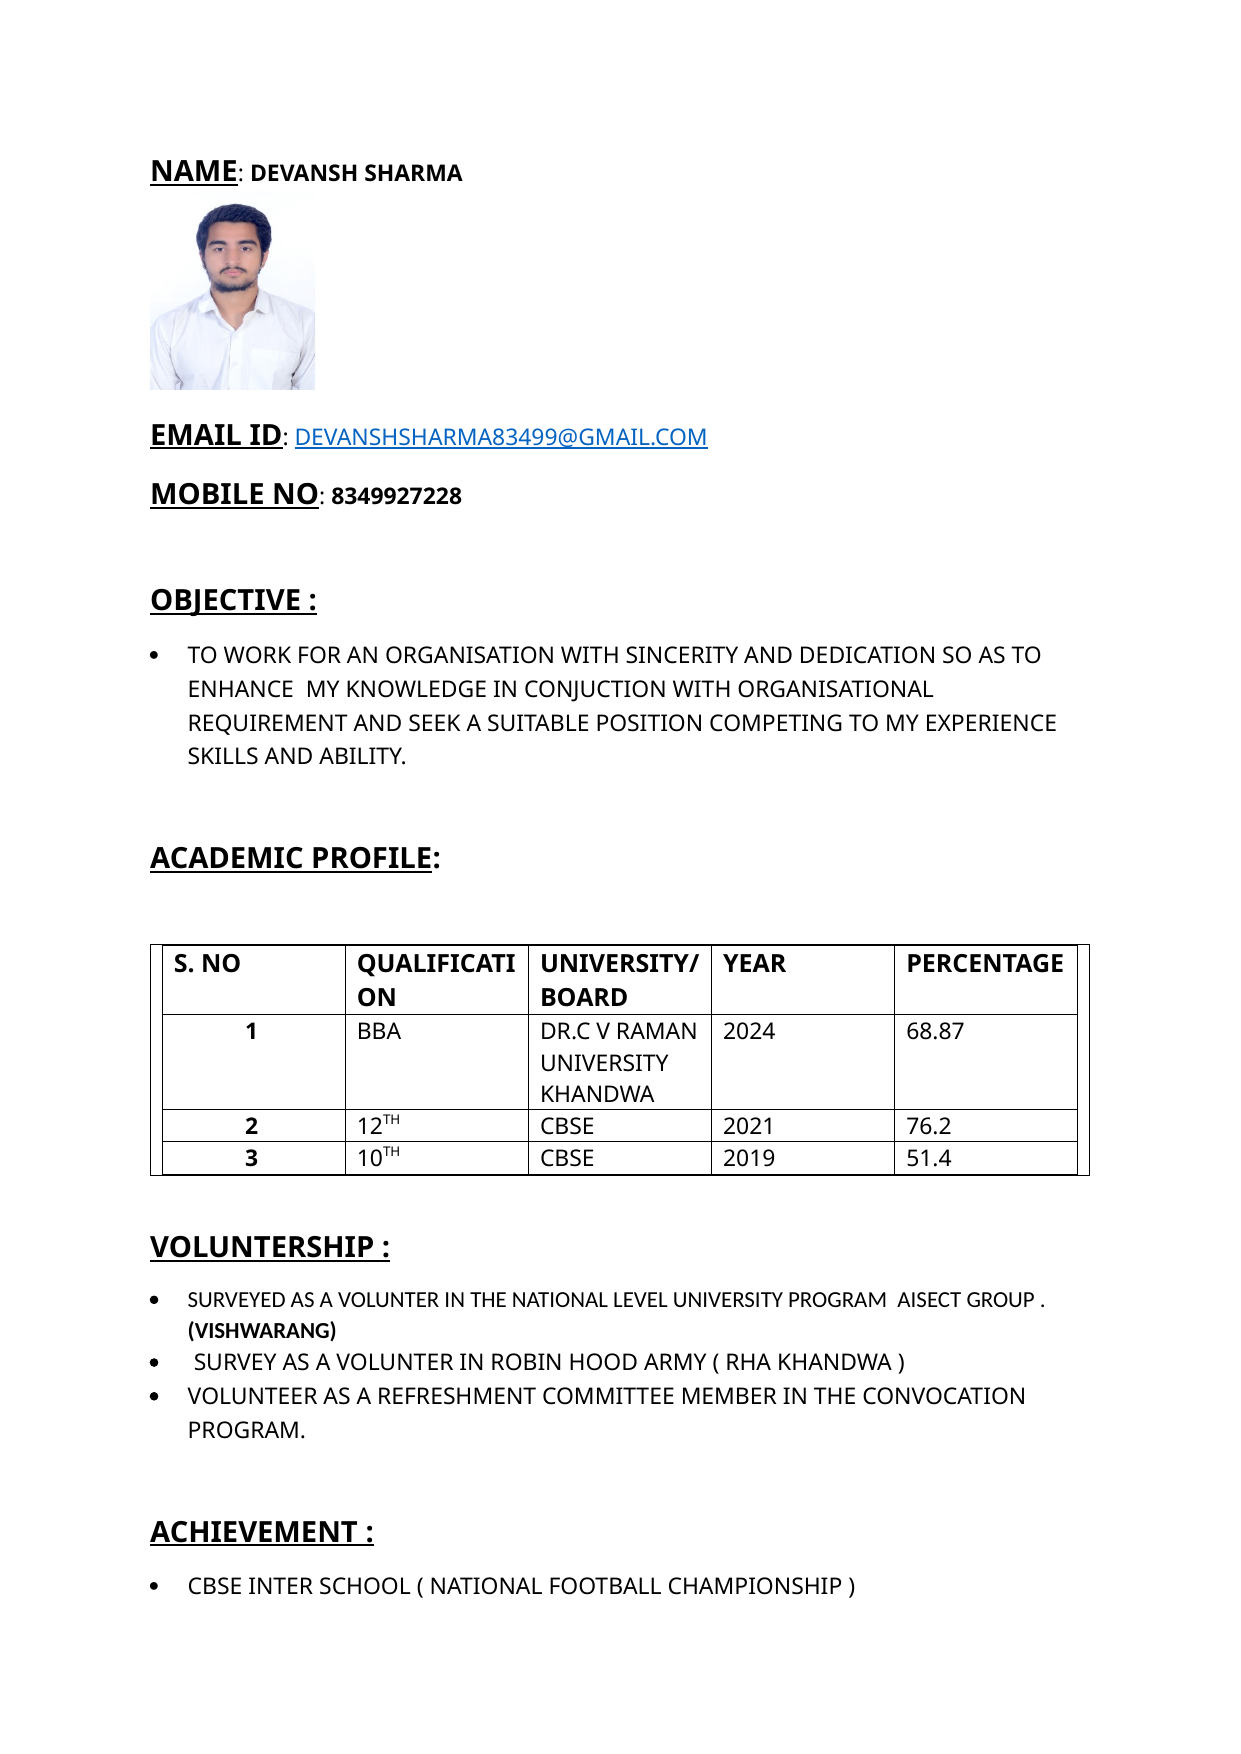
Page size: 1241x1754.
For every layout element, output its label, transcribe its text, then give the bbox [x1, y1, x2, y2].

table_header [895, 1142, 1077, 1174]
table_header [346, 1110, 528, 1141]
table_header [895, 1110, 1077, 1141]
table_header [346, 946, 528, 1014]
text OBJECTIVE : [150, 579, 1090, 619]
table_header [895, 946, 1077, 1014]
table_header [712, 1110, 894, 1141]
list SURVEY AS A VOLUNTER IN ROBIN HOOD ARMY ( RHA KHANDWA ) [150, 1346, 1090, 1377]
list CBSE INTER SCHOOL ( NATIONAL FOOTBALL CHAMPIONSHIP ) [150, 1570, 1090, 1602]
text ACADEMIC PROFILE: [150, 838, 1090, 877]
text VOLUNTERSHIP : [150, 1226, 1090, 1266]
table_header [163, 1110, 345, 1141]
list TO WORK FOR AN ORGANISATION WITH SINCERITY AND DEDICATION SO AS TO ENHANCE MY KNOWLEDGE IN CONJUCTION WITH ORGANISATIONAL REQUIREMENT AND SEEK A SUITABLE POSITION COMPETING TO MY EXPERIENCE SKILLS AND ABILITY. [150, 639, 1090, 772]
picture [150, 191, 315, 390]
table_header [1078, 945, 1089, 1175]
table_header [895, 1015, 1077, 1109]
table_header [151, 945, 162, 1175]
table_header [163, 1015, 345, 1109]
table_header [346, 1142, 528, 1174]
table_header [163, 1142, 345, 1174]
table_header [529, 1015, 711, 1109]
text ACHIEVEMENT : [150, 1511, 1090, 1551]
list VOLUNTEER AS A REFRESHMENT COMMITTEE MEMBER IN THE CONVOCATION PROGRAM. [150, 1380, 1090, 1445]
table_header [712, 946, 894, 1014]
text NAME: DEVANSH SHARMA [150, 150, 1090, 395]
text EMAIL ID: DEVANSHSHARMA83499@GMAIL.COM [150, 414, 1090, 453]
table_header [712, 1015, 894, 1109]
table_header [529, 1110, 711, 1141]
text MOBILE NO: 8349927228 [150, 473, 1090, 513]
table_header [529, 1142, 711, 1174]
table_header [529, 946, 711, 1014]
table_header [712, 1142, 894, 1174]
table_header [163, 946, 345, 1014]
list SURVEYED AS A VOLUNTER IN THE NATIONAL LEVEL UNIVERSITY PROGRAM AISECT GROUP . (VISHWARANG) [150, 1286, 1090, 1344]
table_header [346, 1015, 528, 1109]
